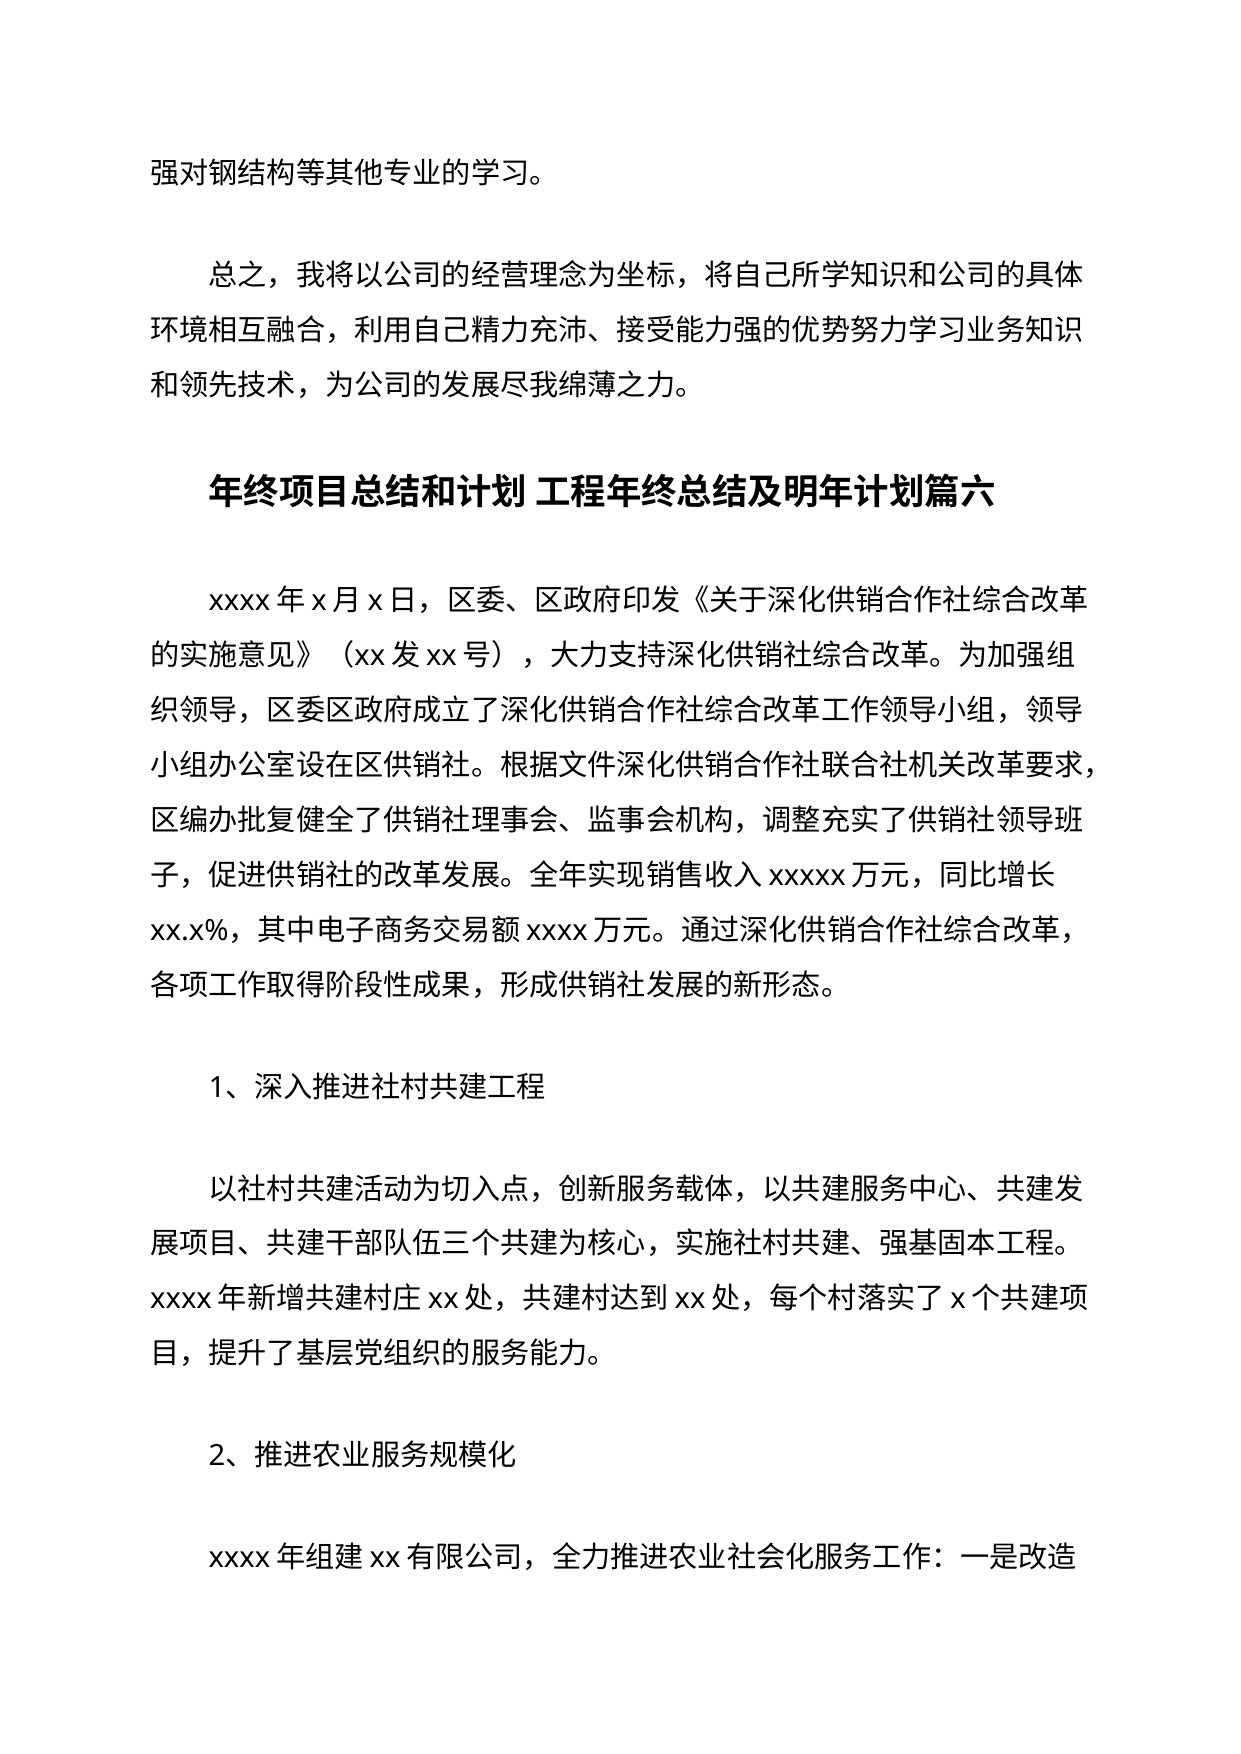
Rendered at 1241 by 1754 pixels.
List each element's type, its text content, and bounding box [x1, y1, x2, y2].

text 2、推进农业服务规模化 [150, 1432, 1090, 1474]
text xxxx年x月x日，区委、区政府印发《关于深化供销合作社综合改革的实施意见》（xx发xx号），大力支持深化供销社综合改革。为加强组织领导，区委区政府成立了深化供销合作社综合改革工作领导小组，领导小组办公室设在区供销社。根据文件深化供销合作社联合社机关改革要求，区编办批复健全了供销社理事会、监事会机构，调整充实了供销社领导班子，促进供销社的改革发展。全年实现销售收入xxxxx万元，同比增长xx.x%，其中电子商务交易额xxxx万元。通过深化供销合作社综合改革，各项工作取得阶段性成果，形成供销社发展的新形态。 [150, 577, 1090, 1004]
text 以社村共建活动为切入点，创新服务载体，以共建服务中心、共建发展项目、共建干部队伍三个共建为核心，实施社村共建、强基固本工程。xxxx年新增共建村庄xx处，共建村达到xx处，每个村落实了x个共建项目，提升了基层党组织的服务能力。 [150, 1165, 1090, 1372]
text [150, 150, 1090, 192]
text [150, 1534, 1090, 1576]
text 年终项目总结和计划 工程年终总结及明年计划篇六 [150, 463, 1090, 514]
text 1、深入推进社村共建工程 [150, 1063, 1090, 1106]
text 总之，我将以公司的经营理念为坐标，将自己所学知识和公司的具体环境相互融合，利用自己精力充沛、接受能力强的优势努力学习业务知识和领先技术，为公司的发展尽我绵薄之力。 [150, 252, 1090, 404]
